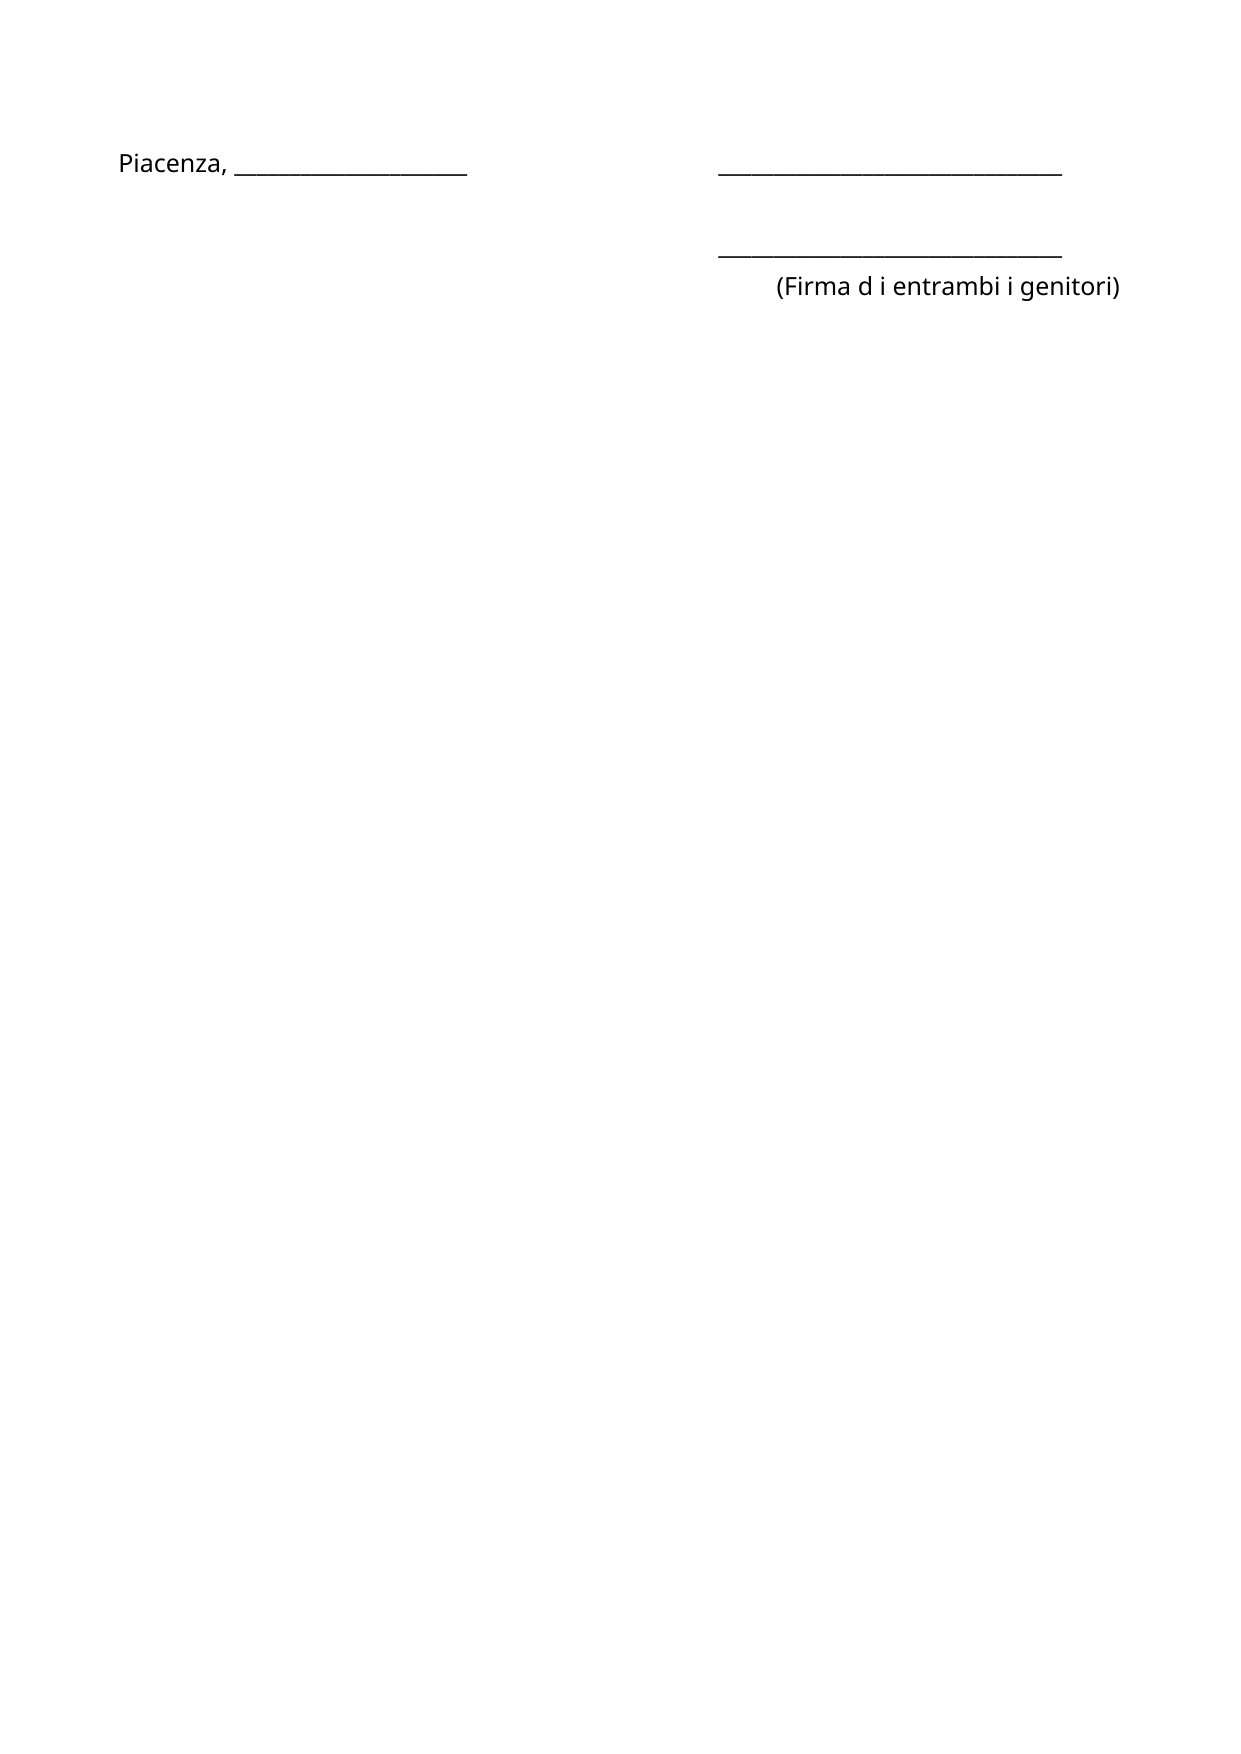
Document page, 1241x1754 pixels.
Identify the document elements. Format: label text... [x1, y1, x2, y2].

text _______________________________ [118, 227, 1151, 262]
text (Firma d i entrambi i genitori) [718, 268, 1151, 302]
text Piacenza, _____________________ _______________________________ [118, 146, 1151, 180]
